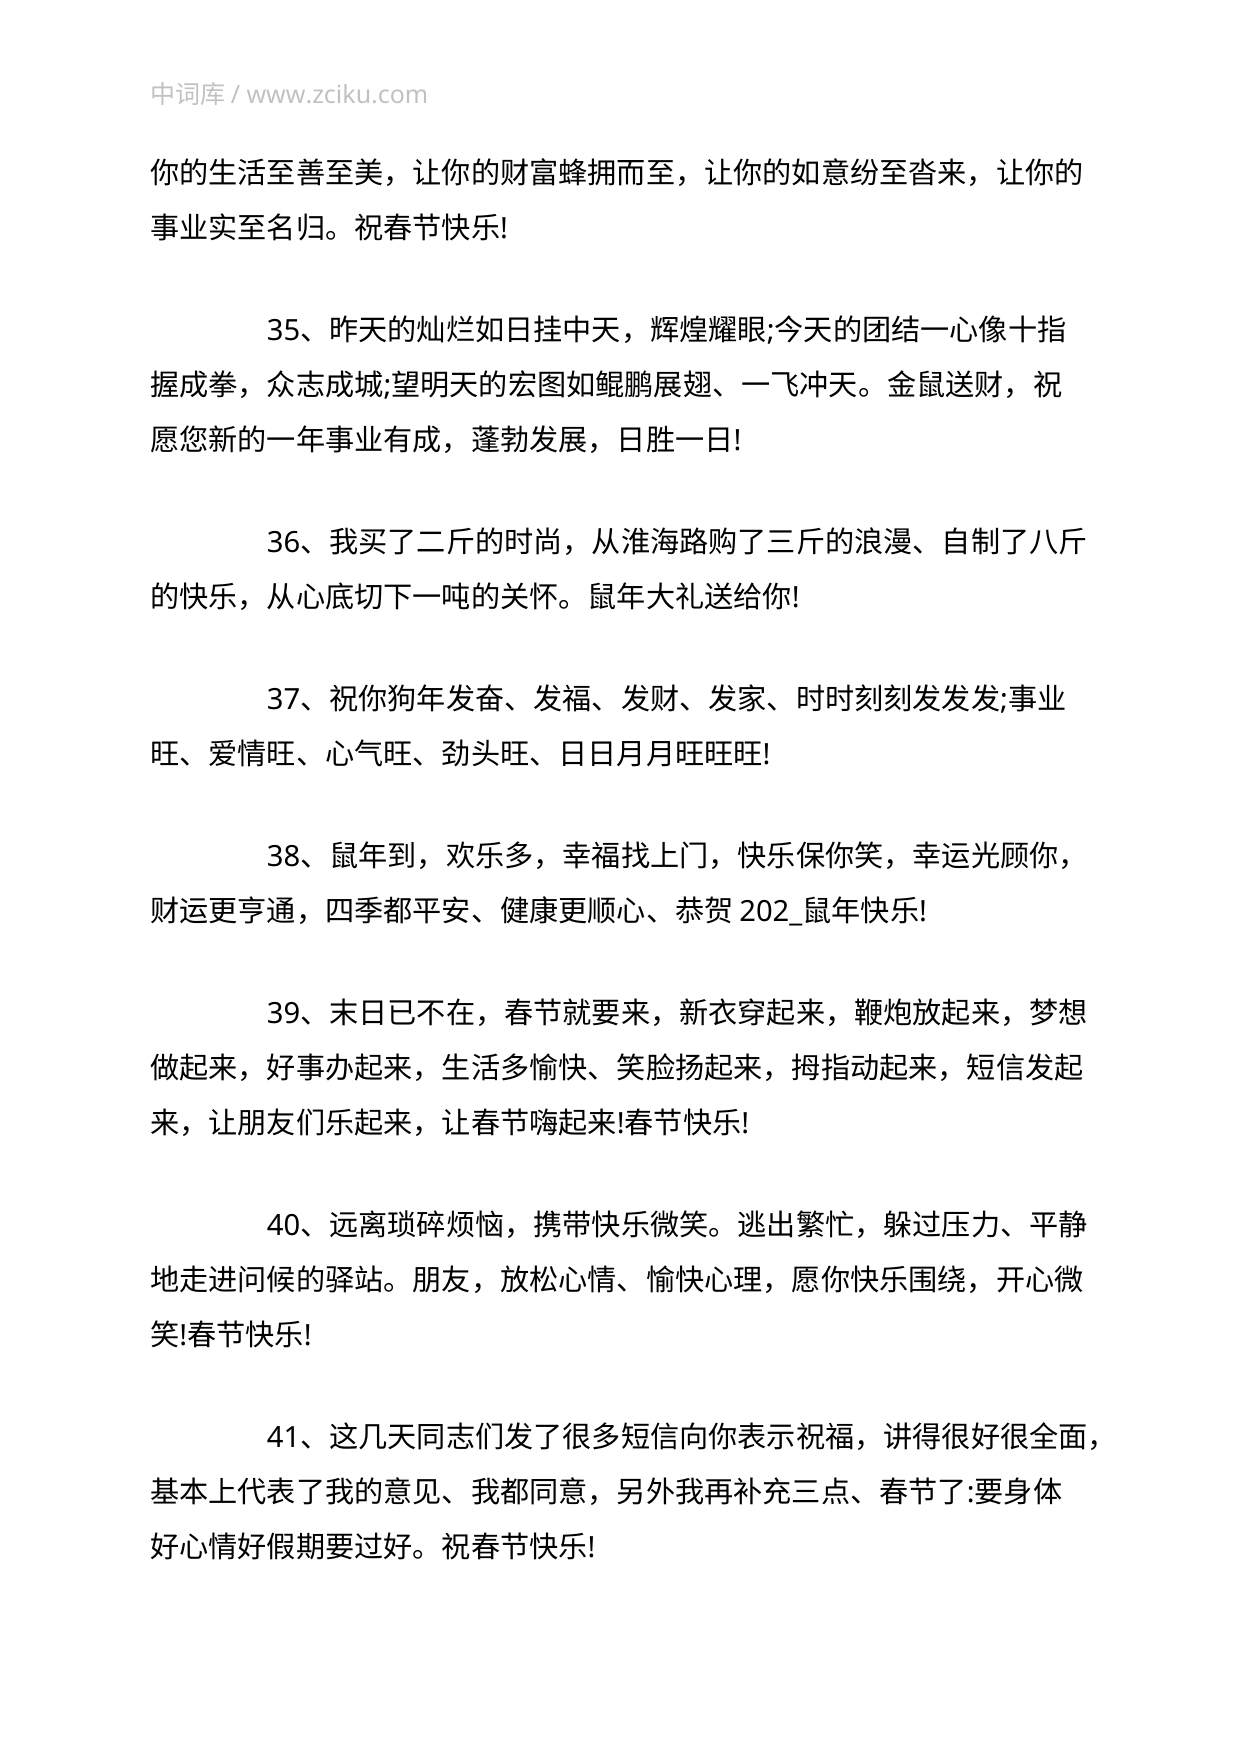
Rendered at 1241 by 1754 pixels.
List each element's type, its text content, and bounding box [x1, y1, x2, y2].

text 36、我买了二斤的时尚，从淮海路购了三斤的浪漫、自制了八斤的快乐，从心底切下一吨的关怀。鼠年大礼送给你! [150, 519, 1090, 616]
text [150, 150, 1090, 247]
text 38、鼠年到，欢乐多，幸福找上门，快乐保你笑，幸运光顾你，财运更亨通，四季都平安、健康更顺心、恭贺202_鼠年快乐! [150, 833, 1090, 930]
text 39、末日已不在，春节就要来，新衣穿起来，鞭炮放起来，梦想做起来，好事办起来，生活多愉快、笑脸扬起来，拇指动起来，短信发起来，让朋友们乐起来，让春节嗨起来!春节快乐! [150, 990, 1090, 1142]
text 41、这几天同志们发了很多短信向你表示祝福，讲得很好很全面，基本上代表了我的意见、我都同意，另外我再补充三点、春节了:要身体好心情好假期要过好。祝春节快乐! [150, 1413, 1090, 1566]
text 37、祝你狗年发奋、发福、发财、发家、时时刻刻发发发;事业旺、爱情旺、心气旺、劲头旺、日日月月旺旺旺! [150, 676, 1090, 773]
text 40、远离琐碎烦恼，携带快乐微笑。逃出繁忙，躲过压力、平静地走进问候的驿站。朋友，放松心情、愉快心理，愿你快乐围绕，开心微笑!春节快乐! [150, 1202, 1090, 1354]
text 35、昨天的灿烂如日挂中天，辉煌耀眼;今天的团结一心像十指握成拳，众志成城;望明天的宏图如鲲鹏展翅、一飞冲天。金鼠送财，祝愿您新的一年事业有成，蓬勃发展，日胜一日! [150, 307, 1090, 459]
